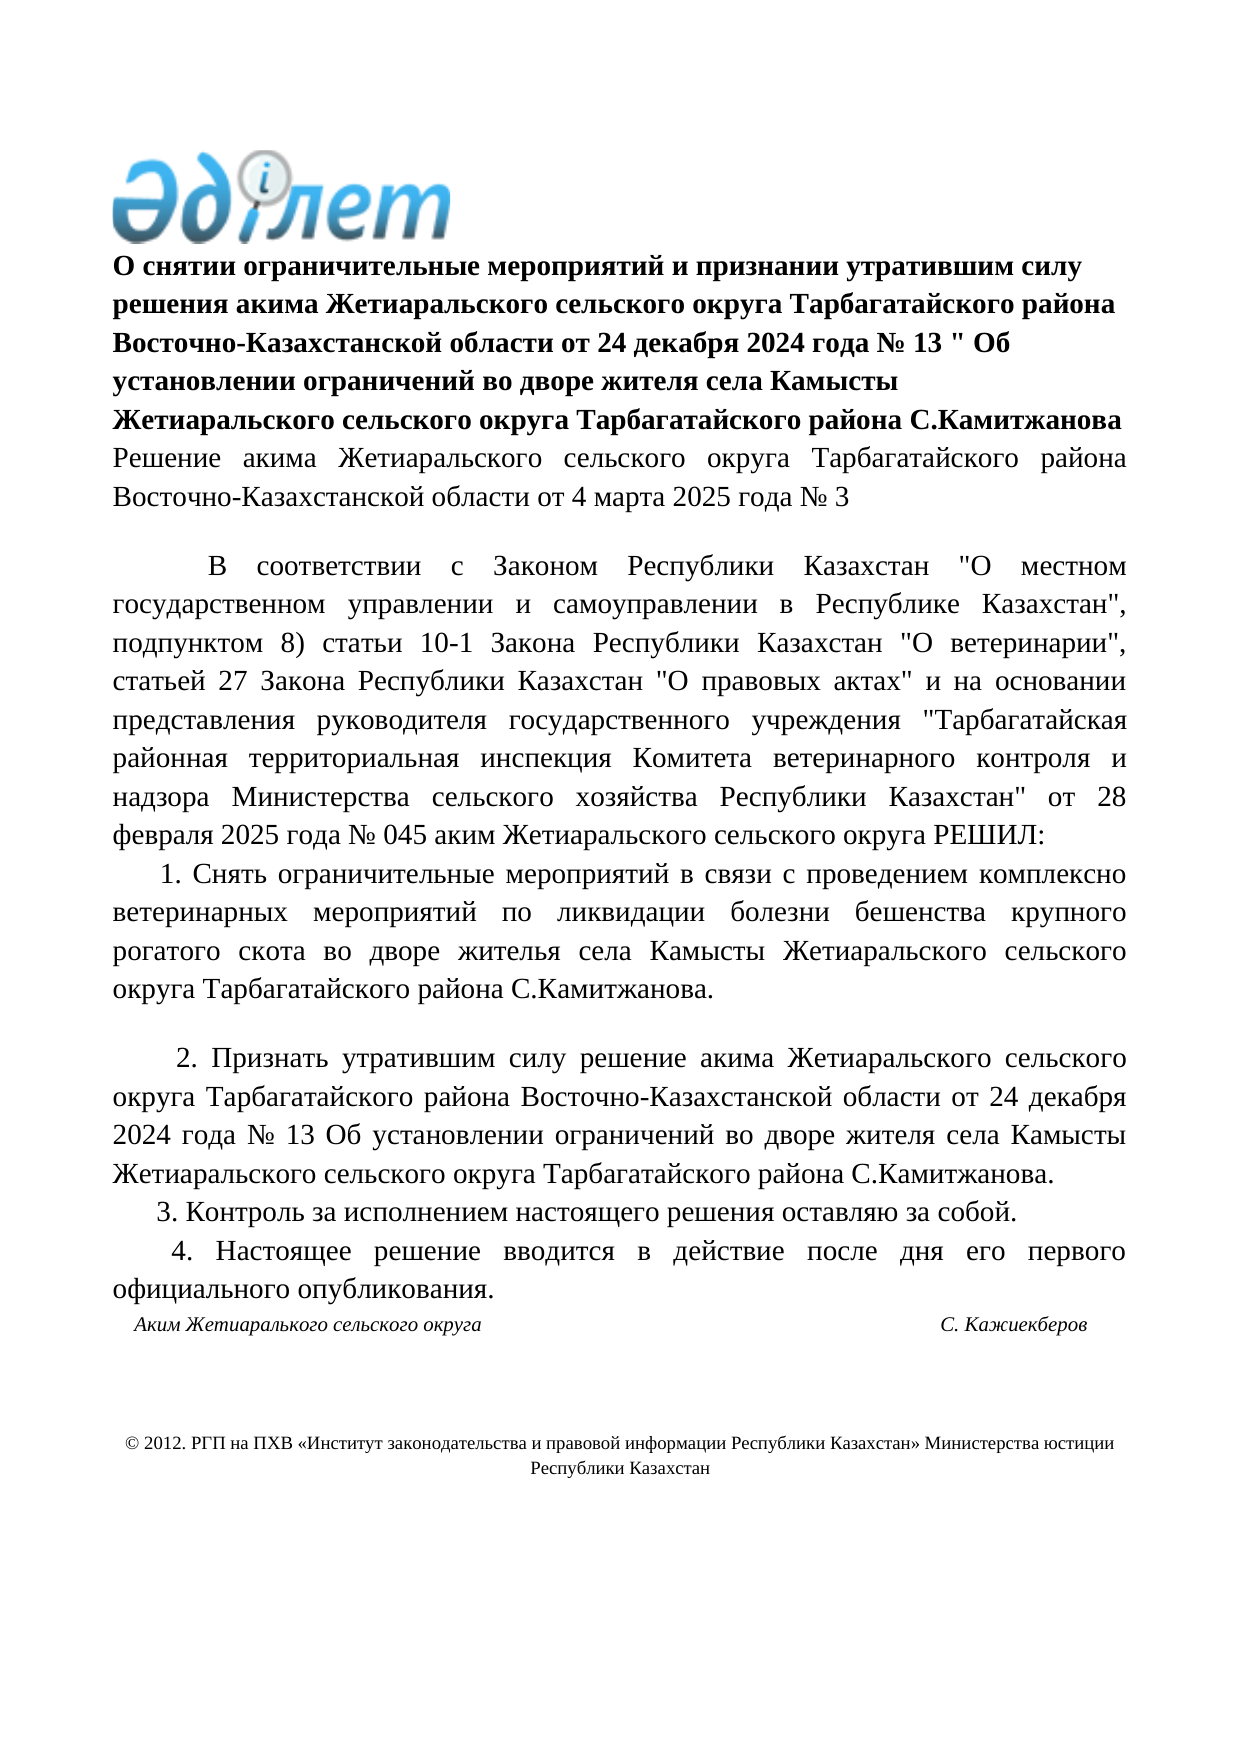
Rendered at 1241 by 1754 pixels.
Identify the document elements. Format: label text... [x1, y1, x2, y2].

picture [112, 150, 451, 244]
text © 2012. РГП на ПХВ «Институт законодательства и правовой информации Республики Казахстан» Министерства юстиции Республики Казахстан [112, 1432, 1128, 1478]
table_header Аким Жетиаралького сельского округа [101, 1310, 939, 1341]
text О снятии ограничительные мероприятий и признании утратившим силу решения акима Жетиаральского сельского округа Тарбагатайского района Восточно-Казахстанской области от 24 декабря 2024 года № 13 " Об установлении ограничений во дворе жителя села Камысты Жетиаральского сельского округа Тарбагатайского района С.Камитжанова [112, 248, 1128, 435]
text 1. Снять ограничительные мероприятий в связи с проведением комплексно ветеринарных мероприятий по ликвидации болезни бешенства крупного рогатого скота во дворе жителья села Камысты Жетиаральского сельского округа Тарбагатайского района С.Камитжанова. [112, 856, 1128, 1005]
table_header С. Кажиекберов [939, 1310, 1240, 1341]
text 3. Контроль за исполнением настоящего решения оставляю за собой. [112, 1194, 1128, 1228]
text В соответствии с Законом Республики Казахстан "О местном государственном управлении и самоуправлении в Республике Казахстан", подпунктом 8) статьи 10-1 Закона Республики Казахстан "О ветеринарии", статьей 27 Закона Республики Казахстан "О правовых актах" и на основании представления руководителя государственного учреждения "Тарбагатайская районная территориальная инспекция Комитета ветеринарного контроля и надзора Министерства сельского хозяйства Республики Казахстан" от 28 февраля 2025 года № 045 аким Жетиаральского сельского округа РЕШИЛ: [112, 548, 1128, 851]
text Решение акима Жетиаральского сельского округа Тарбагатайского района Восточно-Казахстанской области от 4 марта 2025 года № 3 [112, 440, 1128, 512]
text 2. Признать утратившим силу решение акима Жетиаральского сельского округа Тарбагатайского района Восточно-Казахстанской области от 24 декабря 2024 года № 13 Об установлении ограничений во дворе жителя села Камысты Жетиаральского сельского округа Тарбагатайского района С.Камитжанова. [112, 1040, 1128, 1189]
text 4. Настоящее решение вводится в действие после дня его первого официального опубликования. [112, 1233, 1128, 1305]
